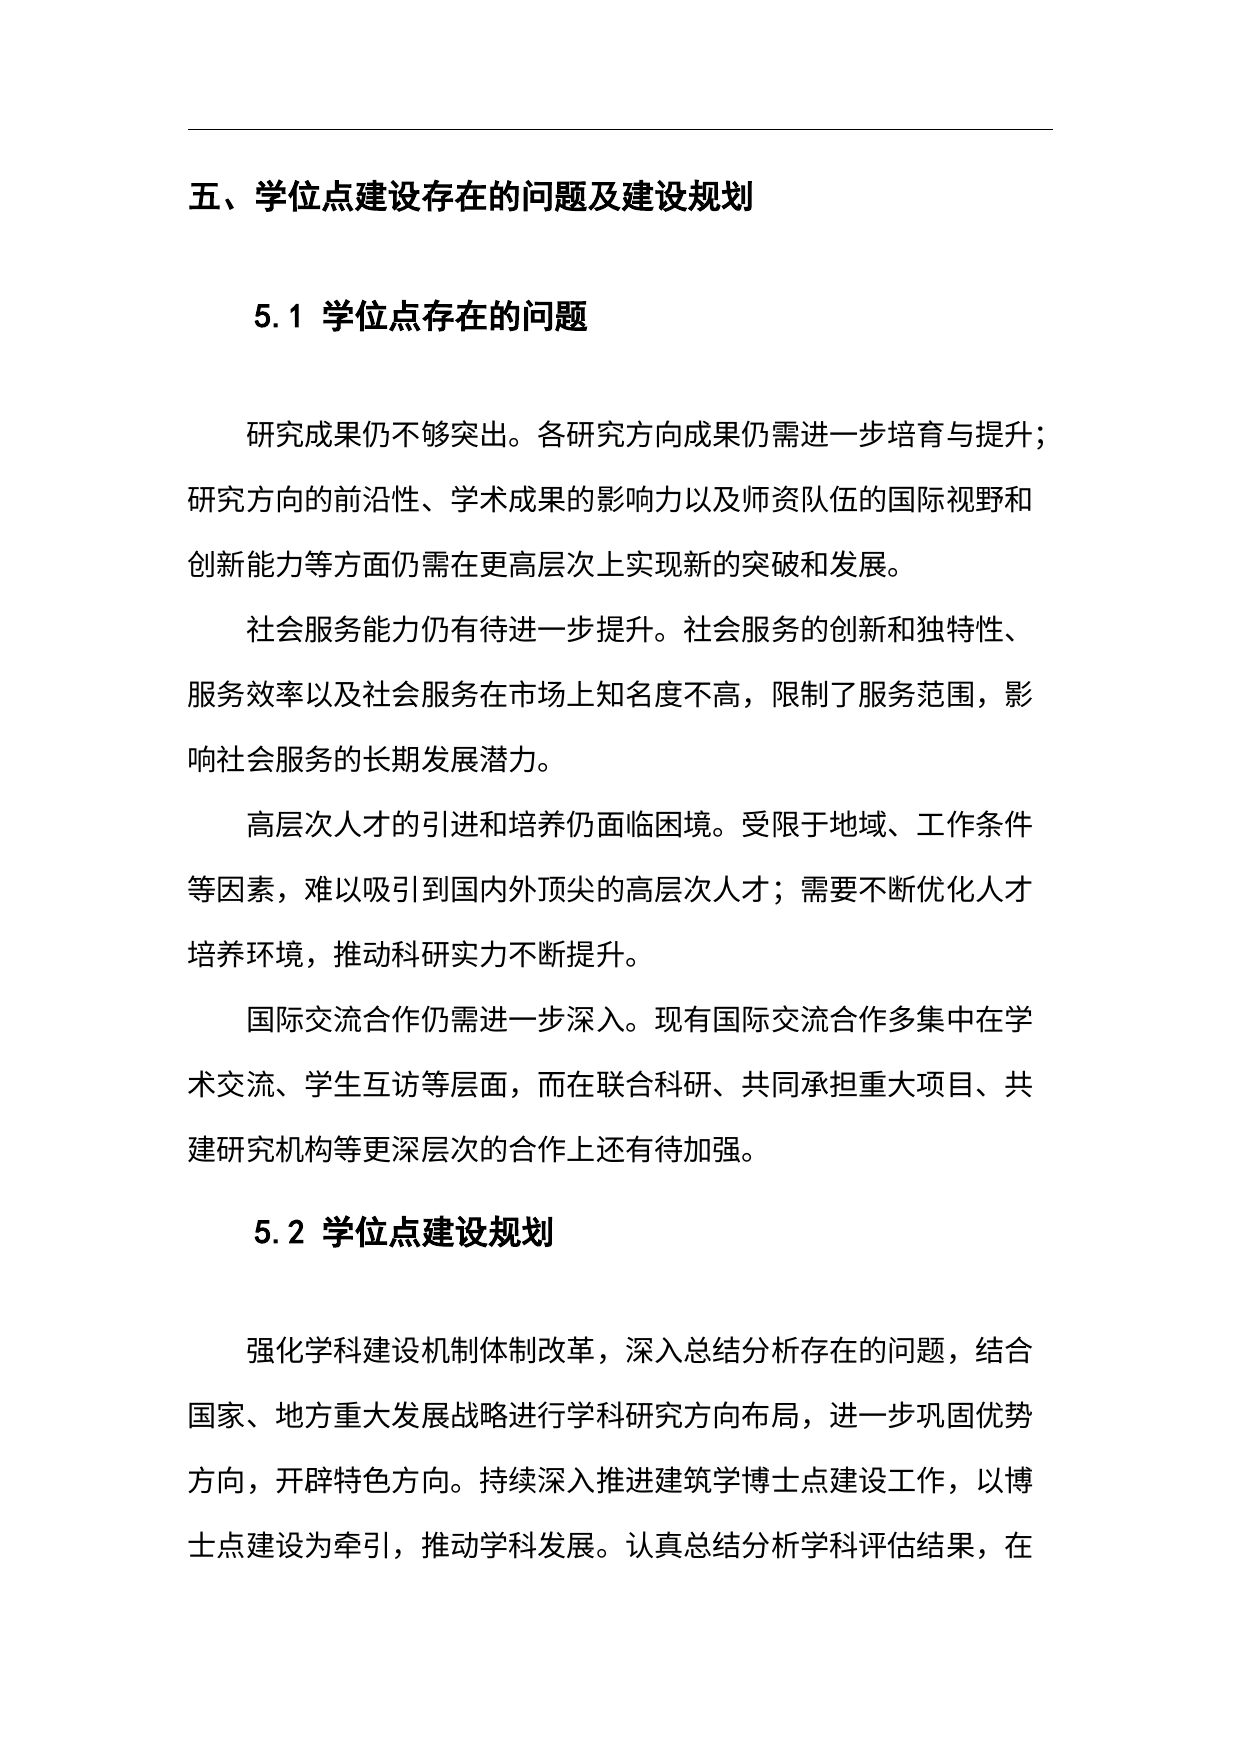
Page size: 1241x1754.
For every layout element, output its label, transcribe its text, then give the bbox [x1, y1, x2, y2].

text 社会服务能力仍有待进一步提升。社会服务的创新和独特性、服务效率以及社会服务在市场上知名度不高，限制了服务范围，影响社会服务的长期发展潜力。 [187, 596, 1053, 791]
text 国际交流合作仍需进一步深入。现有国际交流合作多集中在学术交流、学生互访等层面，而在联合科研、共同承担重大项目、共建研究机构等更深层次的合作上还有待加强。 [187, 986, 1053, 1181]
text 高层次人才的引进和培养仍面临困境。受限于地域、工作条件等因素，难以吸引到国内外顶尖的高层次人才；需要不断优化人才培养环境，推动科研实力不断提升。 [187, 791, 1053, 986]
subtitle 5.1 学位点存在的问题 [187, 281, 1053, 346]
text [187, 1317, 1053, 1577]
text 研究成果仍不够突出。各研究方向成果仍需进一步培育与提升；研究方向的前沿性、学术成果的影响力以及师资队伍的国际视野和创新能力等方面仍需在更高层次上实现新的突破和发展。 [187, 401, 1053, 596]
subtitle 5.2 学位点建设规划 [187, 1197, 1053, 1262]
subtitle 五、学位点建设存在的问题及建设规划 [187, 161, 1053, 226]
